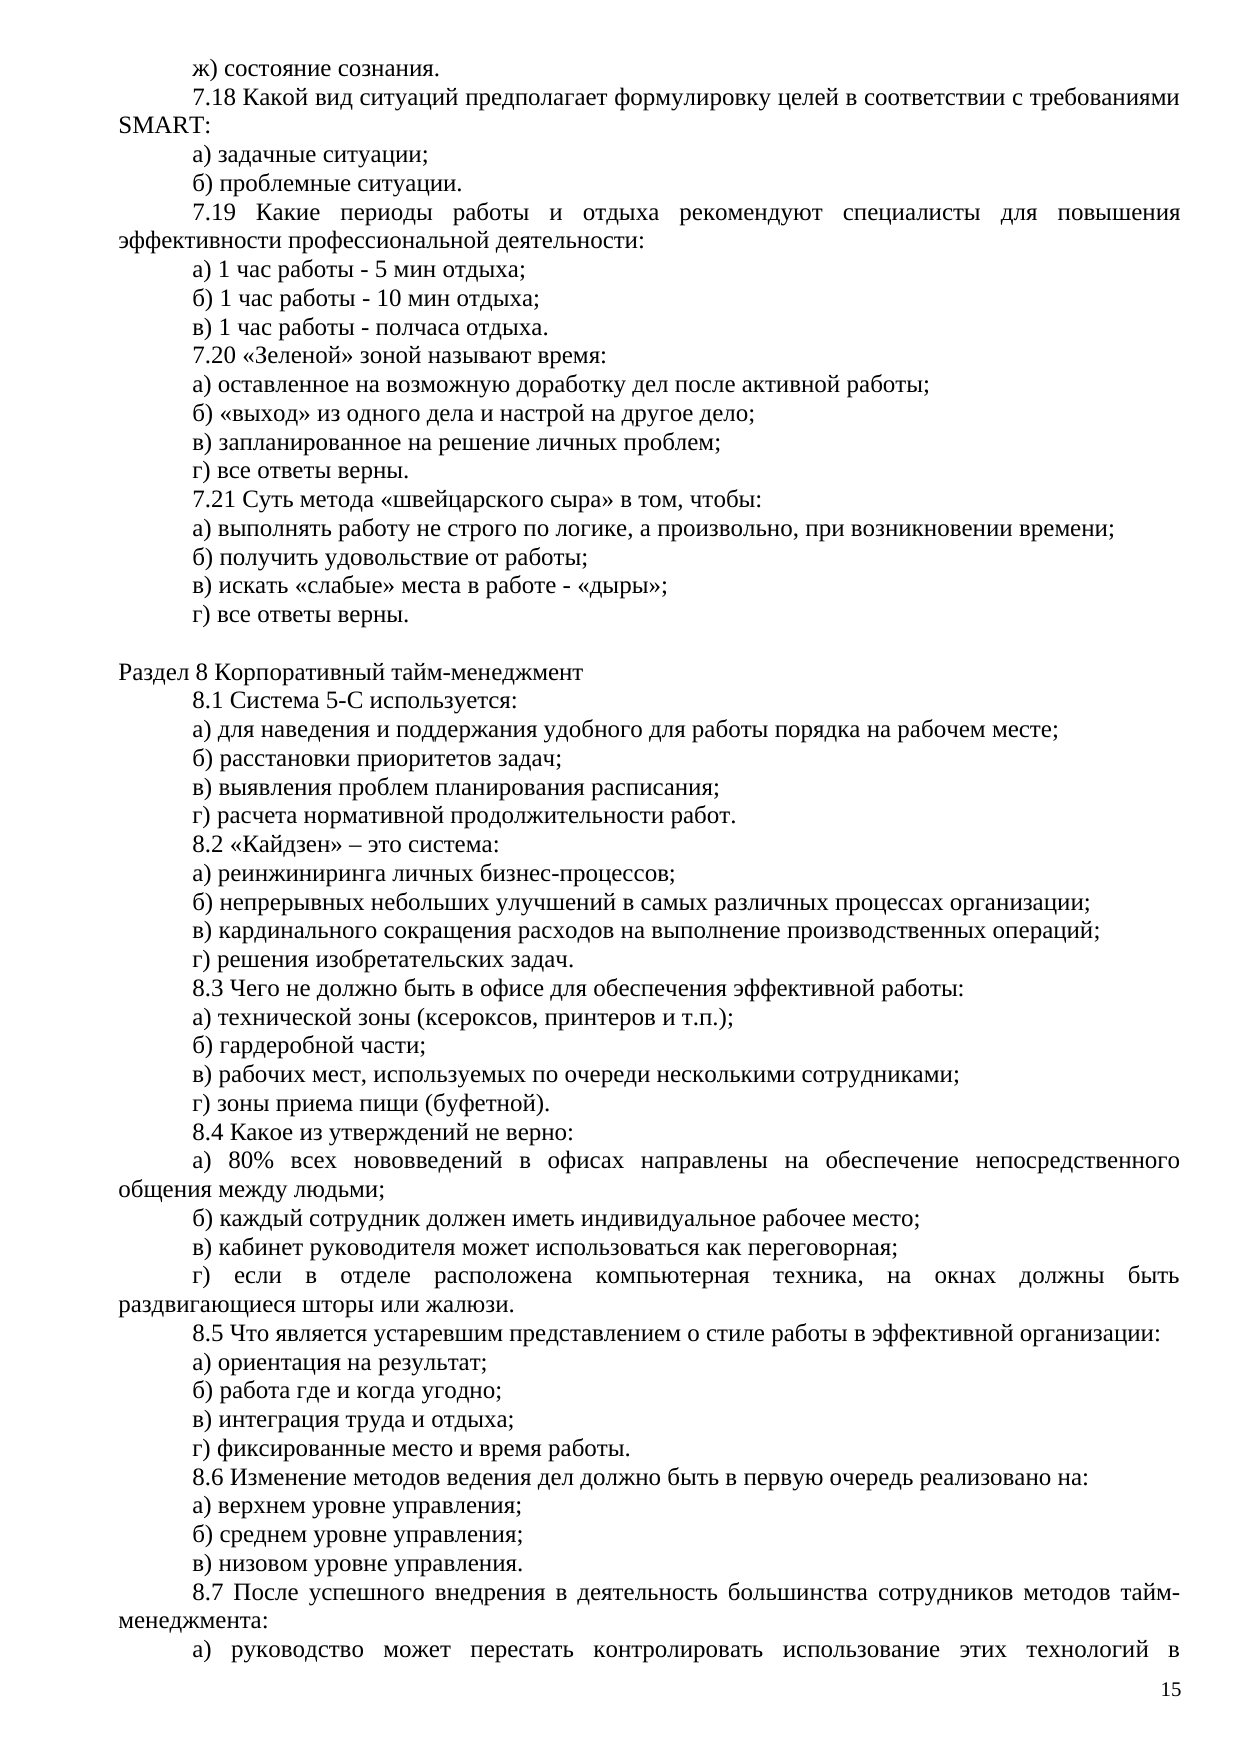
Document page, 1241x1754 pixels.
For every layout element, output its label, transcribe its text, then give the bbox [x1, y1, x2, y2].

text б) непрерывных небольших улучшений в самых различных процессах организации; [118, 887, 1181, 916]
text в) кабинет руководителя может использоваться как переговорная; [118, 1232, 1181, 1261]
text а) выполнять работу не строго по логике, а произвольно, при возникновении времени; [118, 513, 1181, 542]
text г) все ответы верны. [118, 456, 1181, 484]
text г) зоны приема пищи (буфетной). [118, 1088, 1181, 1117]
text 8.4 Какое из утверждений не верно: [118, 1117, 1181, 1146]
text в) рабочих мест, используемых по очереди несколькими сотрудниками; [118, 1059, 1181, 1088]
text 7.18 Какой вид ситуаций предполагает формулировку целей в соответствии с требованиями SMART: [118, 82, 1181, 139]
text а) верхнем уровне управления; [118, 1491, 1181, 1519]
text б) каждый сотрудник должен иметь индивидуальное рабочее место; [118, 1203, 1181, 1232]
text в) запланированное на решение личных проблем; [118, 427, 1181, 456]
text а) 1 час работы - 5 мин отдыха; [118, 254, 1181, 283]
text в) 1 час работы - полчаса отдыха. [118, 312, 1181, 341]
text 7.21 Суть метода «швейцарского сыра» в том, чтобы: [118, 484, 1181, 513]
text 8.6 Изменение методов ведения дел должно быть в первую очередь реализовано на: [118, 1462, 1181, 1491]
text а) для наведения и поддержания удобного для работы порядка на рабочем месте; [118, 714, 1181, 743]
text а) ориентация на результат; [118, 1347, 1181, 1376]
text б) 1 час работы - 10 мин отдыха; [118, 283, 1181, 312]
text а) задачные ситуации; [118, 139, 1181, 168]
text 7.20 «Зеленой» зоной называют время: [118, 341, 1181, 369]
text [118, 1634, 1181, 1663]
text 8.2 «Кайдзен» ‒ это система: [118, 829, 1181, 858]
text ж) состояние сознания. [118, 53, 1181, 82]
text б) среднем уровне управления; [118, 1519, 1181, 1548]
text б) работа где и когда угодно; [118, 1376, 1181, 1404]
text а) оставленное на возможную доработку дел после активной работы; [118, 369, 1181, 398]
text в) выявления проблем планирования расписания; [118, 772, 1181, 801]
text 8.5 Что является устаревшим представлением о стиле работы в эффективной организации: [118, 1318, 1181, 1347]
text б) расстановки приоритетов задач; [118, 743, 1181, 772]
text г) фиксированные место и время работы. [118, 1433, 1181, 1462]
text а) реинжиниринга личных бизнес-процессов; [118, 858, 1181, 887]
text в) кардинального сокращения расходов на выполнение производственных операций; [118, 916, 1181, 944]
text б) гардеробной части; [118, 1031, 1181, 1059]
text в) интеграция труда и отдыха; [118, 1404, 1181, 1433]
text б) проблемные ситуации. [118, 168, 1181, 197]
text г) решения изобретательских задач. [118, 944, 1181, 973]
text г) если в отделе расположена компьютерная техника, на окнах должны быть раздвигающиеся шторы или жалюзи. [118, 1261, 1181, 1318]
text б) «выход» из одного дела и настрой на другое дело; [118, 398, 1181, 427]
text 8.7 После успешного внедрения в деятельность большинства сотрудников методов тайм-менеджмента: [118, 1577, 1181, 1634]
text 8.3 Чего не должно быть в офисе для обеспечения эффективной работы: [118, 973, 1181, 1002]
text а) технической зоны (ксероксов, принтеров и т.п.); [118, 1002, 1181, 1031]
text 8.1 Система 5-С используется: [118, 686, 1181, 714]
text а) 80% всех нововведений в офисах направлены на обеспечение непосредственного общения между людьми; [118, 1146, 1181, 1203]
text г) расчета нормативной продолжительности работ. [118, 801, 1181, 829]
text в) низовом уровне управления. [118, 1548, 1181, 1577]
text 7.19 Какие периоды работы и отдыха рекомендуют специалисты для повышения эффективности профессиональной деятельности: [118, 197, 1181, 254]
text Раздел 8 Корпоративный тайм-менеджмент [118, 657, 1181, 686]
text б) получить удовольствие от работы; [118, 542, 1181, 571]
text г) все ответы верны. [118, 599, 1181, 628]
text в) искать «слабые» места в работе - «дыры»; [118, 571, 1181, 599]
